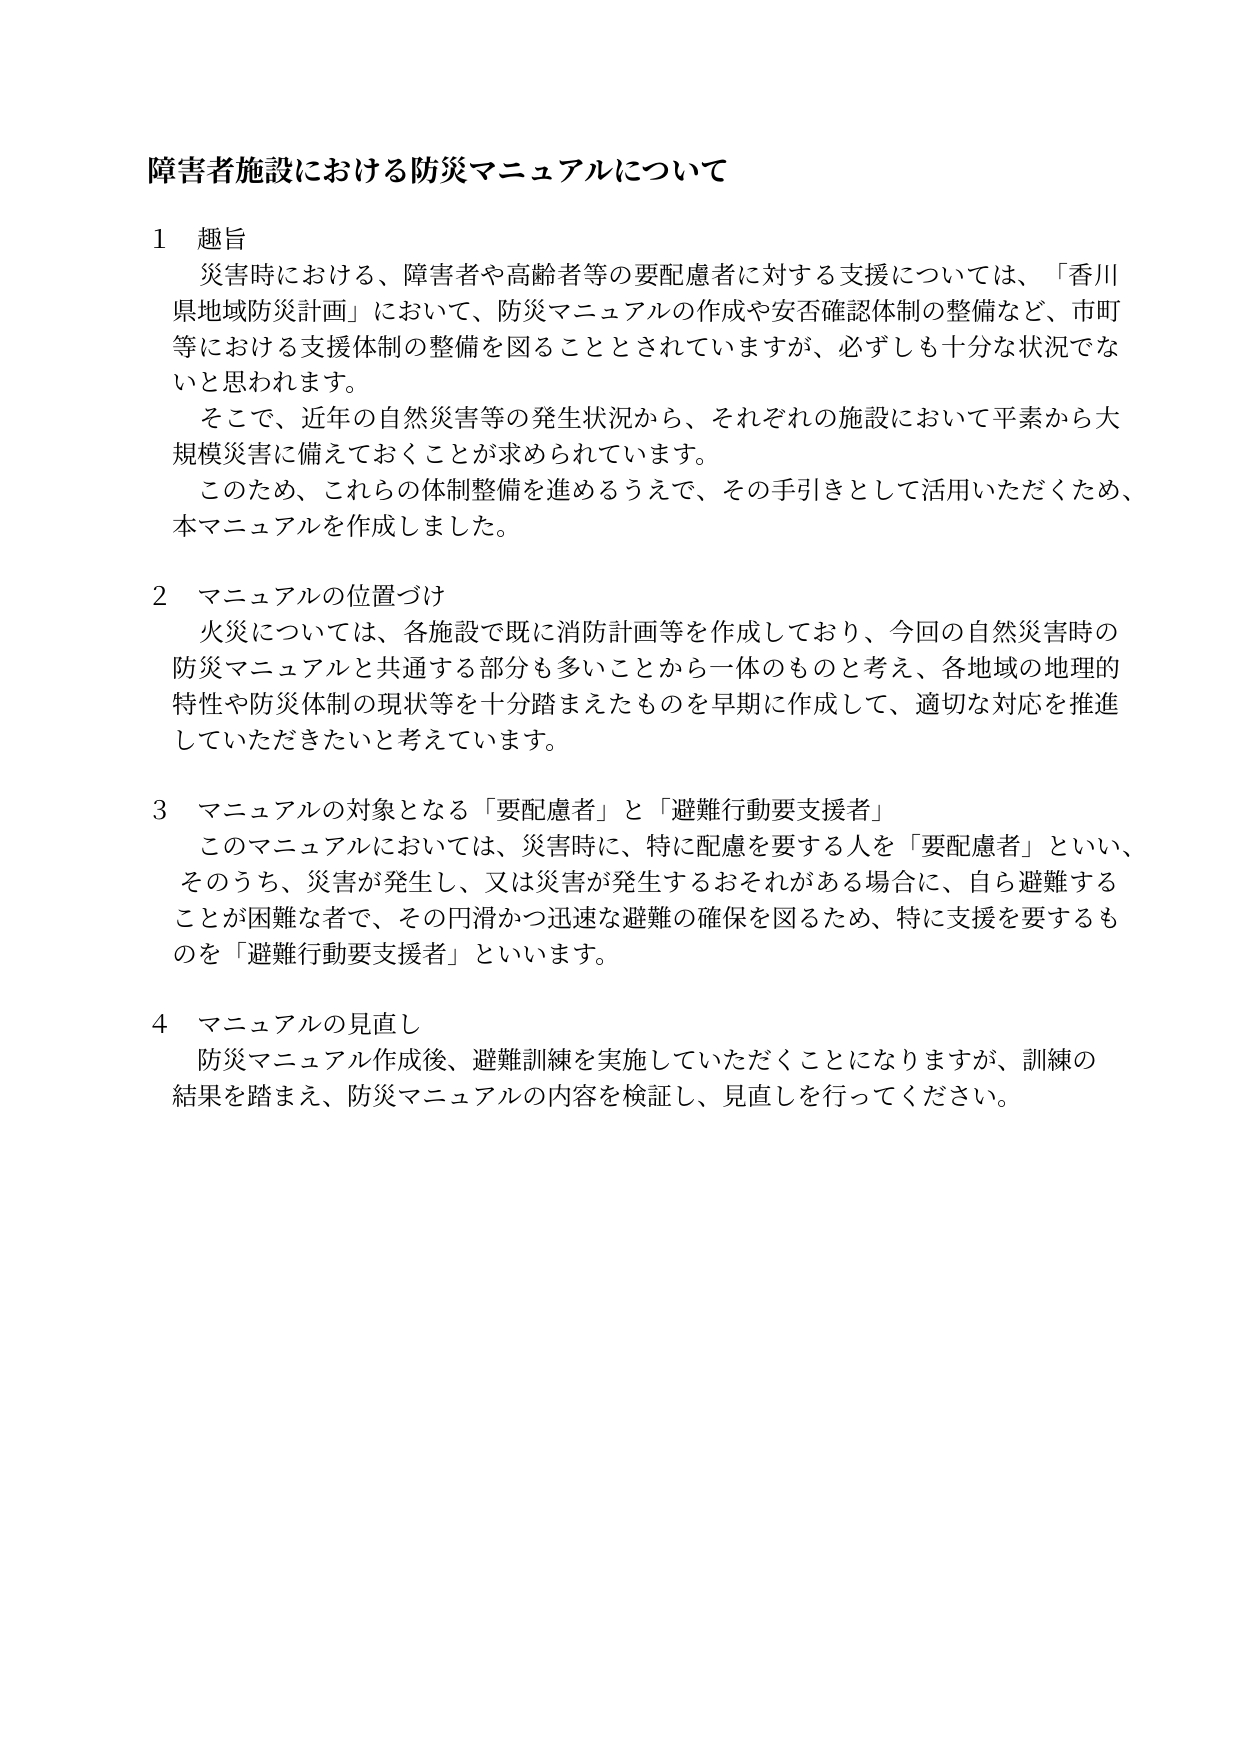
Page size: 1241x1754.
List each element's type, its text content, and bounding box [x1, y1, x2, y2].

text 火災については、各施設で既に消防計画等を作成しており、今回の自然災害時の防災マニュアルと共通する部分も多いことから一体のものと考え、各地域の地理的特性や防災体制の現状等を十分踏まえたものを早期に作成して、適切な対応を推進していただきたいと考えています。 [148, 613, 1122, 757]
text そこで、近年の自然災害等の発生状況から、それぞれの施設において平素から大規模災害に備えておくことが求められています。 [148, 399, 1122, 471]
text 防災マニュアル作成後、避難訓練を実施していただくことになりますが、訓練の結果を踏まえ、防災マニュアルの内容を検証し、見直しを行ってください。 [148, 1040, 1122, 1112]
text ４ マニュアルの見直し [148, 1004, 1122, 1040]
text このマニュアルにおいては、災害時に、特に配慮を要する人を「要配慮者」といい、 そのうち、災害が発生し、又は災害が発生するおそれがある場合に、自ら避難することが困難な者で、その円滑かつ迅速な避難の確保を図るため、特に支援を要するものを「避難行動要支援者」といいます。 [148, 827, 1122, 970]
text 障害者施設における防災マニュアルについて [148, 148, 1122, 189]
text ２ マニュアルの位置づけ [148, 577, 1122, 613]
text ３ マニュアルの対象となる「要配慮者」と「避難行動要支援者」 [148, 791, 1122, 827]
text このため、これらの体制整備を進めるうえで、その手引きとして活用いただくため、本マニュアルを作成しました。 [148, 471, 1122, 543]
text 災害時における、障害者や高齢者等の要配慮者に対する支援については、「香川県地域防災計画」において、防災マニュアルの作成や安否確認体制の整備など、市町等における支援体制の整備を図ることとされていますが、必ずしも十分な状況でないと思われます。 [148, 255, 1122, 399]
text １ 趣旨 [148, 219, 1122, 255]
